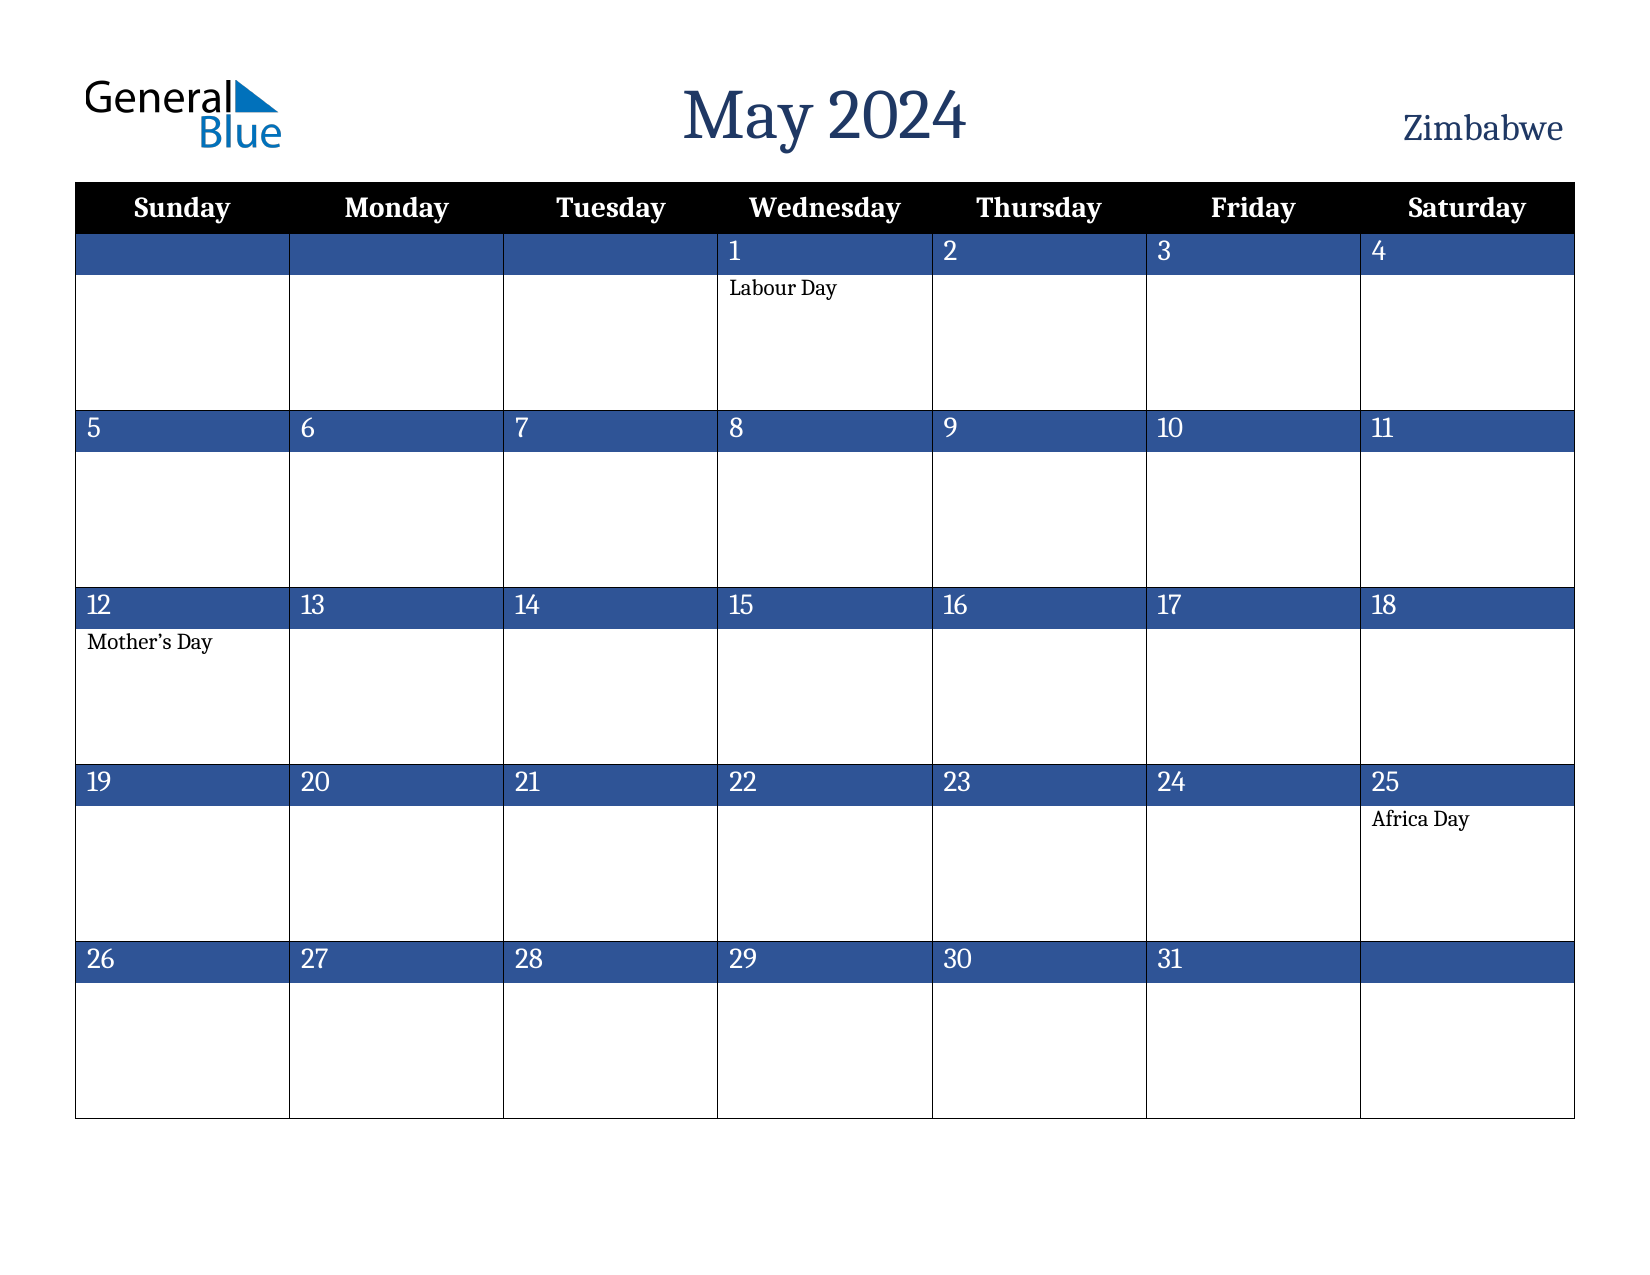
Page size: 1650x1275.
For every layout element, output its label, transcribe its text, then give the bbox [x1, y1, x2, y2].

table_cell [1147, 806, 1360, 941]
table_cell [504, 983, 717, 1118]
table_cell [290, 983, 503, 1118]
table_cell [1147, 275, 1360, 410]
table_cell Labour Day [718, 275, 932, 410]
table_cell [290, 234, 503, 275]
table_cell 21 [504, 765, 717, 806]
table_cell Monday [290, 183, 503, 233]
table_header Zimbabwe [1146, 75, 1574, 182]
table_cell Friday [1147, 183, 1360, 233]
table_cell [76, 275, 289, 410]
table_cell 6 [290, 411, 503, 452]
table_cell [76, 983, 289, 1118]
table_cell Sunday [76, 183, 289, 233]
table_cell 4 [1361, 234, 1574, 275]
table_cell [718, 806, 932, 941]
table_cell 17 [1147, 588, 1360, 629]
table_cell [1361, 452, 1574, 587]
table_cell 10 [1147, 411, 1360, 452]
table_cell [290, 275, 503, 410]
table_cell 2 [933, 234, 1146, 275]
table_cell [718, 983, 932, 1118]
table_cell [504, 234, 717, 275]
table_cell [290, 629, 503, 764]
table_cell 24 [1147, 765, 1360, 806]
table_cell 19 [76, 765, 289, 806]
table_cell [290, 452, 503, 587]
table_cell [290, 806, 503, 941]
table_cell [933, 629, 1146, 764]
table_header [76, 75, 503, 182]
table_cell 14 [504, 588, 717, 629]
table_cell [504, 275, 717, 410]
table_cell 3 [1147, 234, 1360, 275]
table_cell [504, 452, 717, 587]
table_cell Saturday [1361, 183, 1574, 233]
table_cell 18 [1361, 588, 1574, 629]
table_cell 22 [718, 765, 932, 806]
table_cell [1147, 983, 1360, 1118]
table_cell [1147, 452, 1360, 587]
table_cell [76, 806, 289, 941]
table_cell [933, 983, 1146, 1118]
table_cell 23 [933, 765, 1146, 806]
table_cell [718, 629, 932, 764]
table_cell 30 [933, 942, 1146, 983]
picture [86, 80, 281, 148]
table_cell [933, 806, 1146, 941]
table_cell 5 [76, 411, 289, 452]
table_cell [718, 452, 932, 587]
table_cell [76, 452, 289, 587]
table_cell 15 [718, 588, 932, 629]
table_cell 9 [933, 411, 1146, 452]
table_cell [933, 452, 1146, 587]
table_cell Wednesday [718, 183, 932, 233]
table_cell [933, 275, 1146, 410]
table_cell Mother’s Day [76, 629, 289, 764]
table_cell Africa Day [1361, 806, 1574, 941]
table_cell 1 [718, 234, 932, 275]
table_cell [504, 806, 717, 941]
table_cell [1361, 942, 1574, 983]
table_cell 27 [290, 942, 503, 983]
table_cell [1361, 629, 1574, 764]
table_cell [1147, 629, 1360, 764]
table_cell 12 [76, 588, 289, 629]
table_cell [76, 234, 289, 275]
table_cell 7 [504, 411, 717, 452]
table_cell [504, 629, 717, 764]
table_cell [1361, 275, 1574, 410]
table_cell [1361, 983, 1574, 1118]
table_cell 11 [1361, 411, 1574, 452]
table_cell 25 [1361, 765, 1574, 806]
table_cell 8 [718, 411, 932, 452]
table_cell 28 [504, 942, 717, 983]
table_cell Thursday [933, 183, 1146, 233]
table_cell 31 [1147, 942, 1360, 983]
table_cell 20 [290, 765, 503, 806]
table_cell Tuesday [504, 183, 717, 233]
table_header May 2024 [504, 75, 1146, 182]
table_cell 26 [76, 942, 289, 983]
table_cell 29 [718, 942, 932, 983]
table_cell 16 [933, 588, 1146, 629]
table_cell 13 [290, 588, 503, 629]
